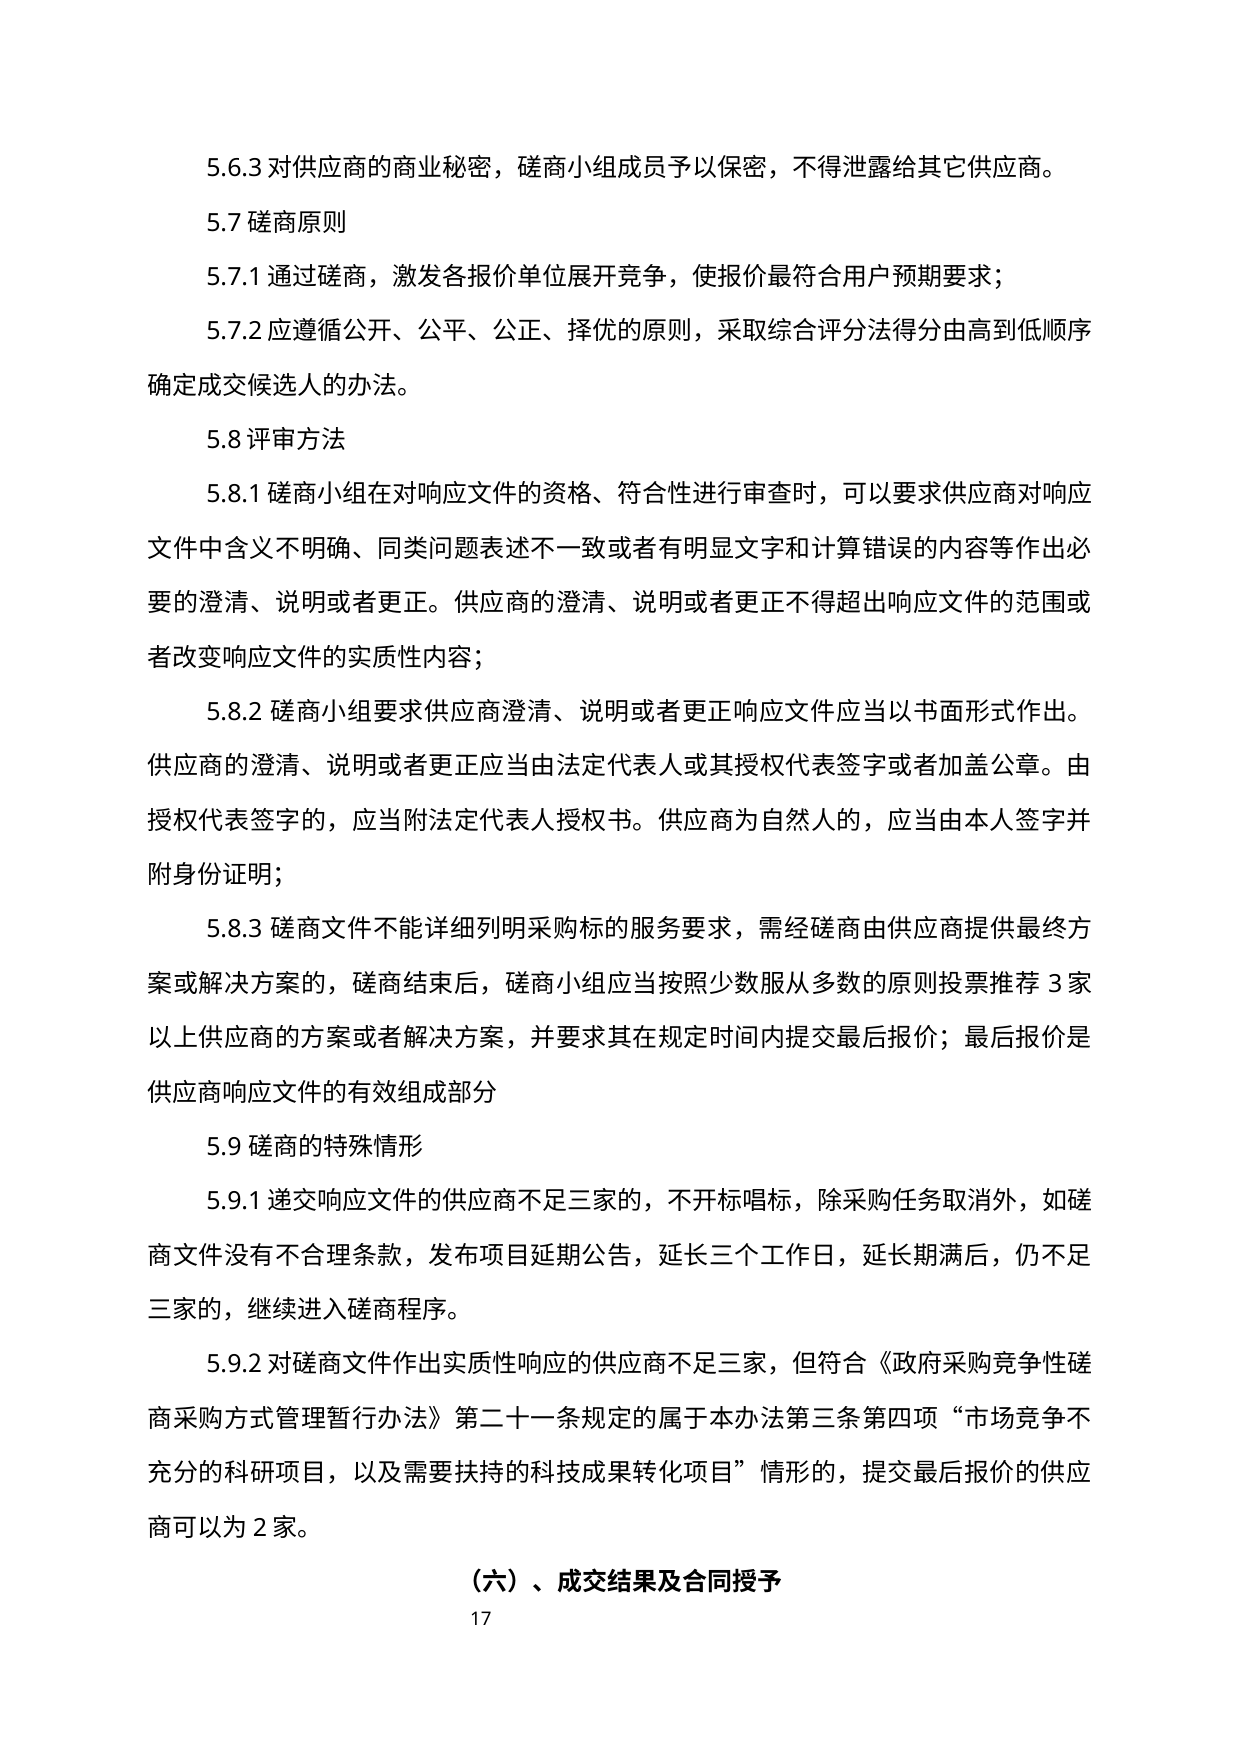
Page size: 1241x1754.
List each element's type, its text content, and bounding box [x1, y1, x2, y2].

text 5.7.1通过磋商，激发各报价单位展开竞争，使报价最符合用户预期要求； [148, 256, 1093, 293]
text 5.6.3对供应商的商业秘密，磋商小组成员予以保密，不得泄露给其它供应商。 [148, 148, 1093, 184]
text 5.9 磋商的特殊情形 [148, 1126, 1093, 1163]
text 5.7.2应遵循公开、公平、公正、择优的原则，采取综合评分法得分由高到低顺序确定成交候选人的办法。 [148, 311, 1093, 401]
text 5.8.1磋商小组在对响应文件的资格、符合性进行审查时，可以要求供应商对响应文件中含义不明确、同类问题表述不一致或者有明显文字和计算错误的内容等作出必要的澄清、说明或者更正。供应商的澄清、说明或者更正不得超出响应文件的范围或者改变响应文件的实质性内容； [148, 474, 1093, 673]
subtitle （六）、成交结果及合同授予 [148, 1561, 1093, 1598]
text 5.9.1递交响应文件的供应商不足三家的，不开标唱标，除采购任务取消外，如磋商文件没有不合理条款，发布项目延期公告，延长三个工作日，延长期满后，仍不足三家的，继续进入磋商程序。 [148, 1181, 1093, 1326]
text 5.8评审方法 [148, 419, 1093, 456]
text 5.7 磋商原则 [148, 202, 1093, 238]
text 5.8.3 磋商文件不能详细列明采购标的服务要求，需经磋商由供应商提供最终方案或解决方案的，磋商结束后，磋商小组应当按照少数服从多数的原则投票推荐3家以上供应商的方案或者解决方案，并要求其在规定时间内提交最后报价；最后报价是供应商响应文件的有效组成部分 [148, 909, 1093, 1108]
text 5.9.2对磋商文件作出实质性响应的供应商不足三家，但符合《政府采购竞争性磋商采购方式管理暂行办法》第二十一条规定的属于本办法第三条第四项“市场竞争不充分的科研项目，以及需要扶持的科技成果转化项目”情形的，提交最后报价的供应商可以为2家。 [148, 1344, 1093, 1543]
text 5.8.2 磋商小组要求供应商澄清、说明或者更正响应文件应当以书面形式作出。供应商的澄清、说明或者更正应当由法定代表人或其授权代表签字或者加盖公章。由授权代表签字的，应当附法定代表人授权书。供应商为自然人的，应当由本人签字并附身份证明； [148, 691, 1093, 891]
